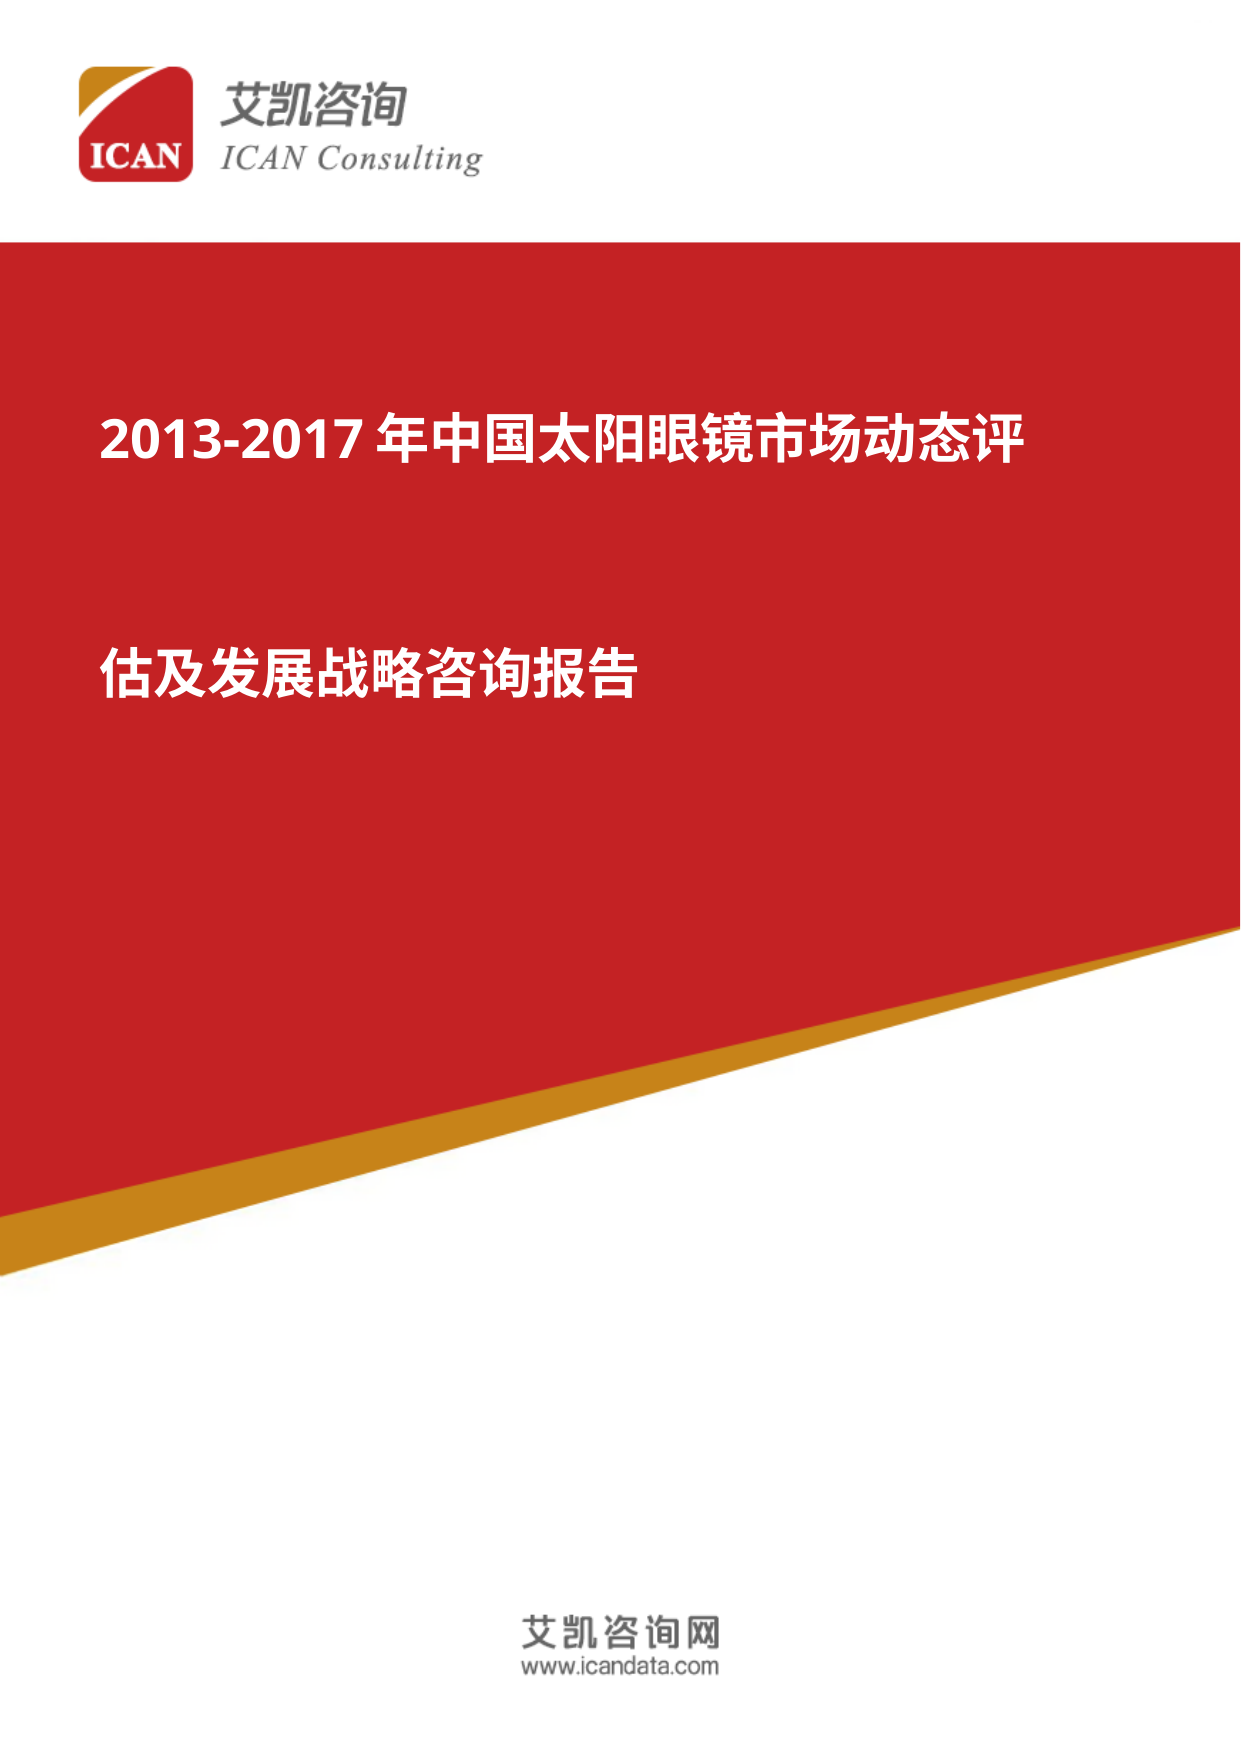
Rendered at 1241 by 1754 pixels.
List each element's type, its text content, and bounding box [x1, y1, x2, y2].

subtitle 2013-2017年中国太阳眼镜市场动态评估及发展战略咨询报告 [99, 386, 1053, 718]
picture [0, 5, 1241, 1754]
